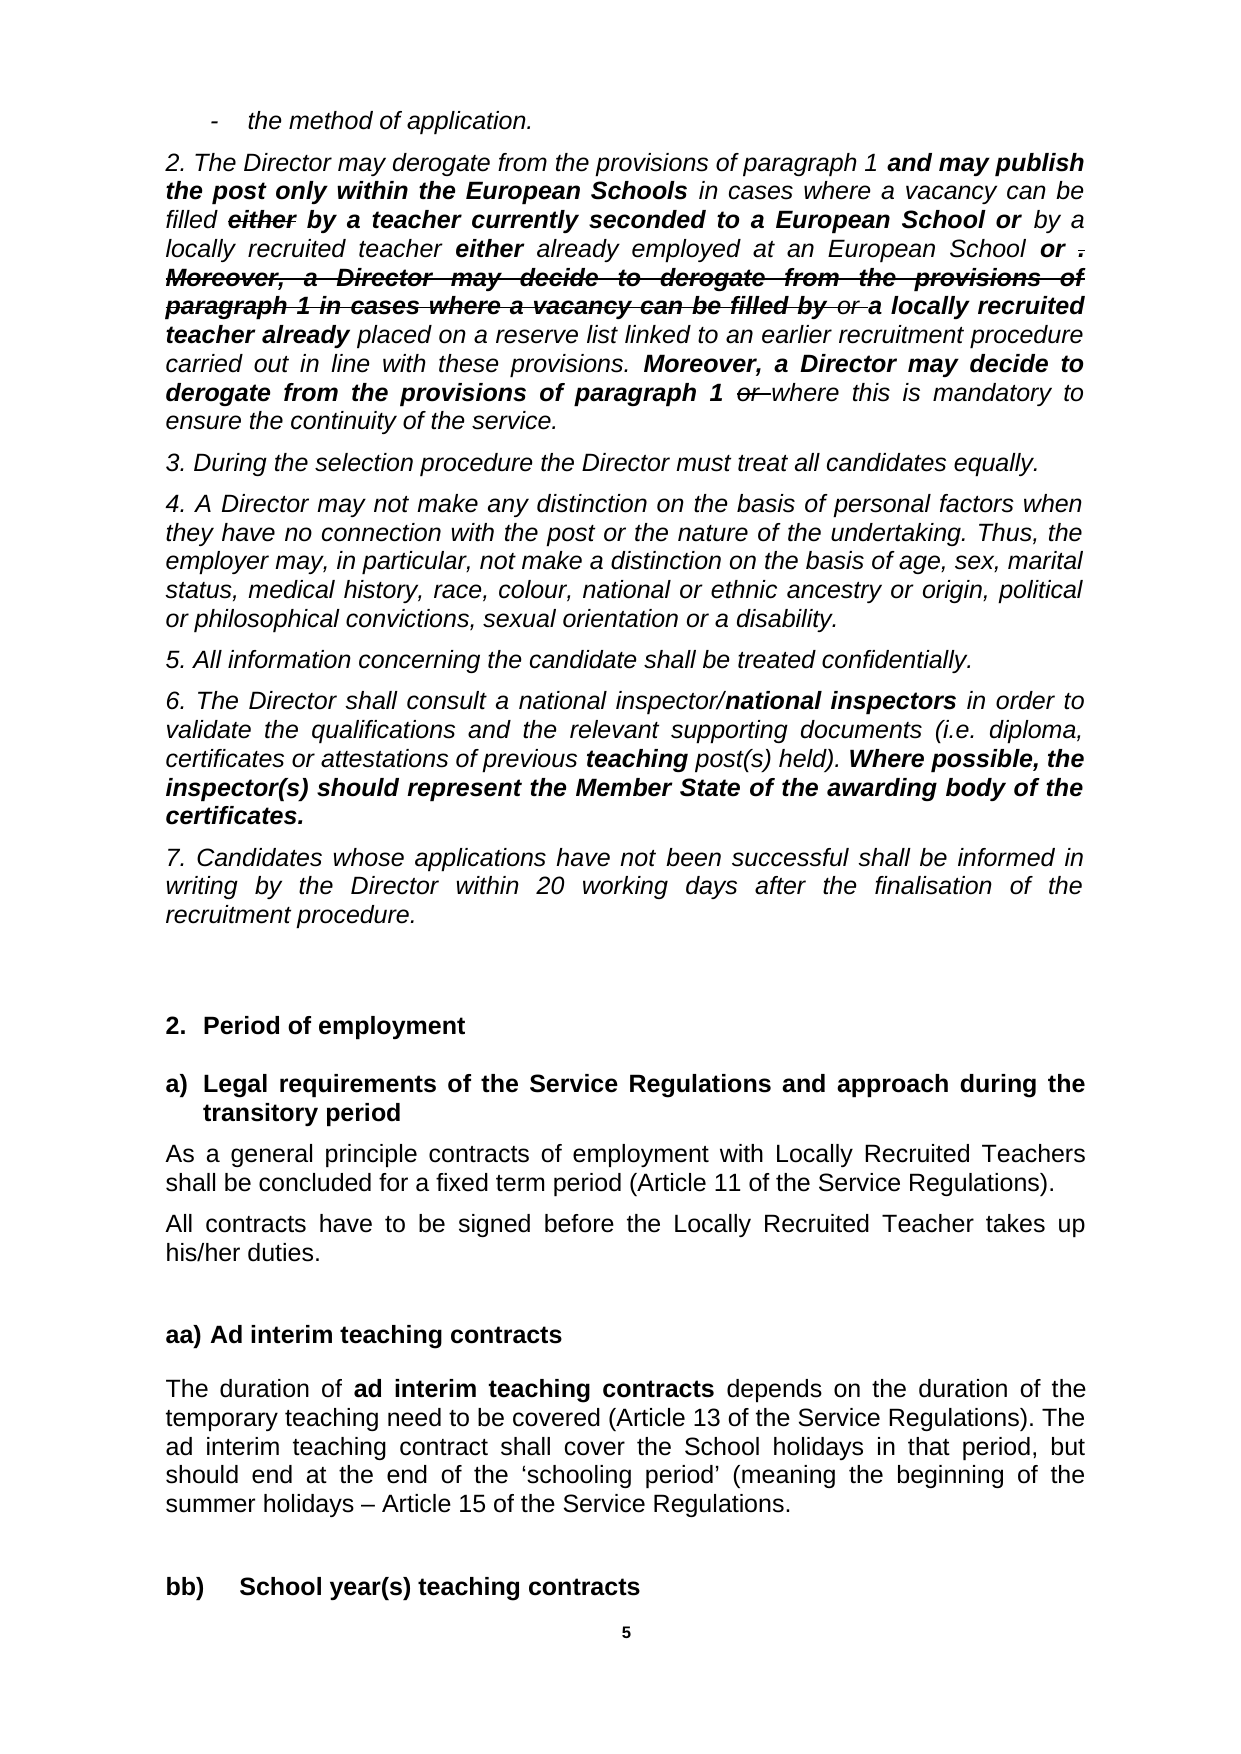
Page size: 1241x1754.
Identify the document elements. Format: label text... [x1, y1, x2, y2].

text 5. All information concerning the candidate shall be treated confidentially. [165, 645, 1087, 674]
list Legal requirements of the Service Regulations and approach during the transitory period [165, 1069, 1087, 1126]
text 4. A Director may not make any distinction on the basis of personal factors when they have no connection with the post or the nature of the undertaking. Thus, the employer may, in particular, not make a distinction on the basis of age, sex, marital status, medical history, race, colour, national or ethnic ancestry or origin, political or philosophical convictions, sexual orientation or a disability. [165, 489, 1087, 633]
list the method of application. [210, 106, 1087, 135]
text All contracts have to be signed before the Locally Recruited Teacher takes up his/her duties. [165, 1209, 1087, 1266]
text 7. Candidates whose applications have not been successful shall be informed in writing by the Director within 20 working days after the finalisation of the recruitment procedure. [165, 843, 1087, 929]
text 2. The Director may derogate from the provisions of paragraph 1 and may publish the post only within the European Schools in cases where a vacancy can be filled either by a teacher currently seconded to a European School or by a locally recruited teacher either already employed at an European School or . Moreover, a Director may decide to derogate from the provisions of paragraph 1 in cases where a vacancy can be filled by or a locally recruited teacher already placed on a reserve list linked to an earlier recruitment procedure carried out in line with these provisions. Moreover, a Director may decide to derogate from the provisions of paragraph 1 or where this is mandatory to ensure the continuity of the service. [165, 148, 1087, 435]
text 6. The Director shall consult a national inspector/national inspectors in order to validate the qualifications and the relevant supporting documents (i.e. diploma, certificates or attestations of previous teaching post(s) held). Where possible, the inspector(s) should represent the Member State of the awarding body of the certificates. [165, 686, 1087, 830]
list Period of employment [165, 1011, 1087, 1040]
text As a general principle contracts of employment with Locally Recruited Teachers shall be concluded for a fixed term period (Article 11 of the Service Regulations). [165, 1139, 1087, 1196]
text The duration of ad interim teaching contracts depends on the duration of the temporary teaching need to be covered (Article 13 of the Service Regulations). The ad interim teaching contract shall cover the School holidays in that period, but should end at the end of the ‘schooling period’ (meaning the beginning of the summer holidays – Article 15 of the Service Regulations. [165, 1374, 1087, 1518]
text 3. During the selection procedure the Director must treat all candidates equally. [165, 448, 1087, 476]
list Ad interim teaching contracts [165, 1320, 1087, 1349]
list School year(s) teaching contracts [165, 1571, 1087, 1600]
